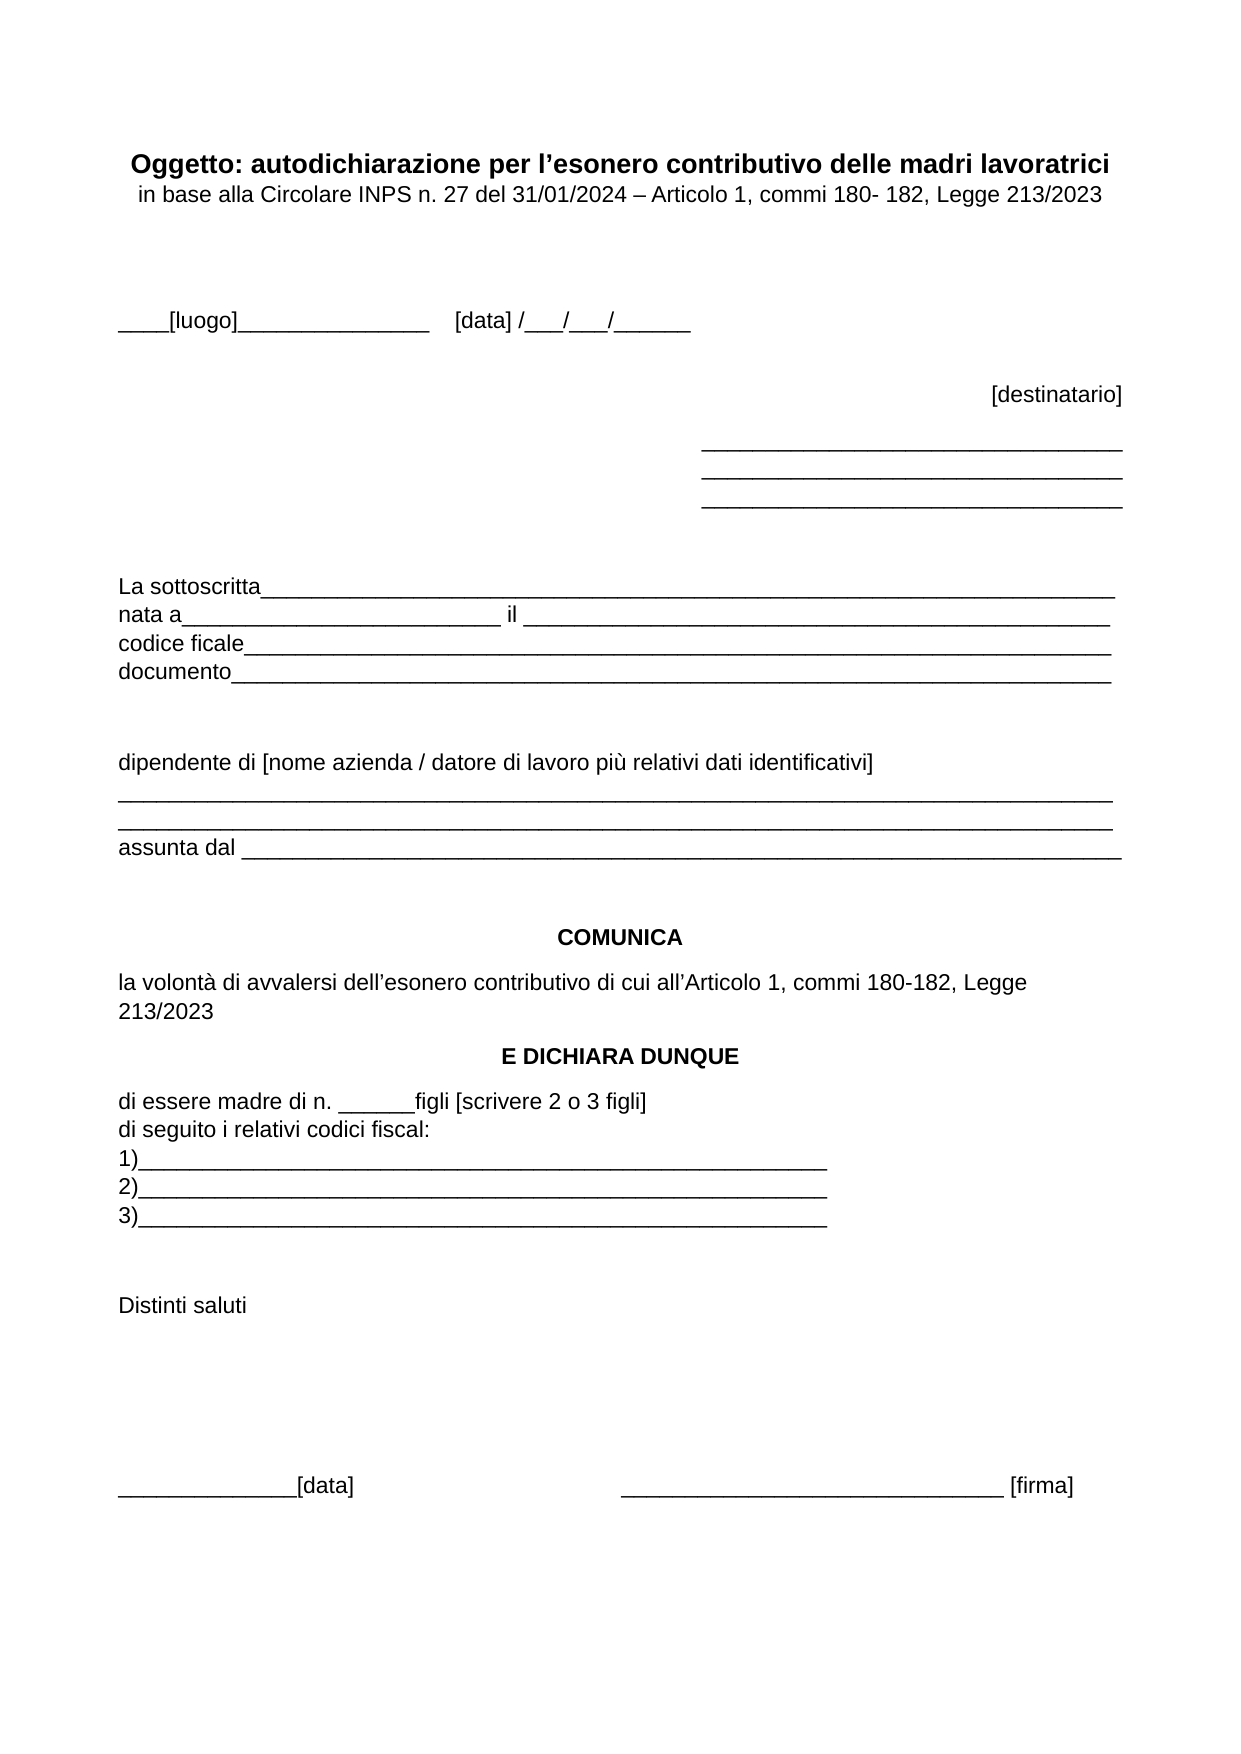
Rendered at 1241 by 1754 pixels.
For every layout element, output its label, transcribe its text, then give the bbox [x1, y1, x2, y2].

text COMUNICA [118, 924, 1122, 950]
text _________________________________ _________________________________ _________________________________ [118, 426, 1122, 509]
text la volontà di avvalersi dell’esonero contributivo di cui all’Articolo 1, commi 180-182, Legge 213/2023 [118, 969, 1122, 1024]
text [destinatario] [118, 352, 1122, 407]
text di essere madre di n. ______figli [scrivere 2 o 3 figli] di seguito i relativi codici fiscal: 1)______________________________________________________ 2)______________________________________________________ 3)______________________________________________________ [118, 1088, 1122, 1228]
text ______________[data] ______________________________ [firma] [118, 1472, 1122, 1498]
text Distinti saluti [118, 1292, 1122, 1318]
text La sottoscritta___________________________________________________________________ nata a_________________________ il ______________________________________________ codice ficale____________________________________________________________________ documento_____________________________________________________________________ [118, 573, 1122, 685]
text Oggetto: autodichiarazione per l’esonero contributivo delle madri lavoratrici in base alla Circolare INPS n. 27 del 31/01/2024 – Articolo 1, commi 180- 182, Legge 213/2023 [118, 148, 1122, 207]
text ____[luogo]_______________ [data] /___/___/______ [118, 279, 1122, 334]
text E DICHIARA DUNQUE [118, 1043, 1122, 1069]
text dipendente di [nome azienda / datore di lavoro più relativi dati identificativi] ______________________________________________________________________________ ______________________________________________________________________________ assunta dal _____________________________________________________________________ [118, 748, 1122, 860]
